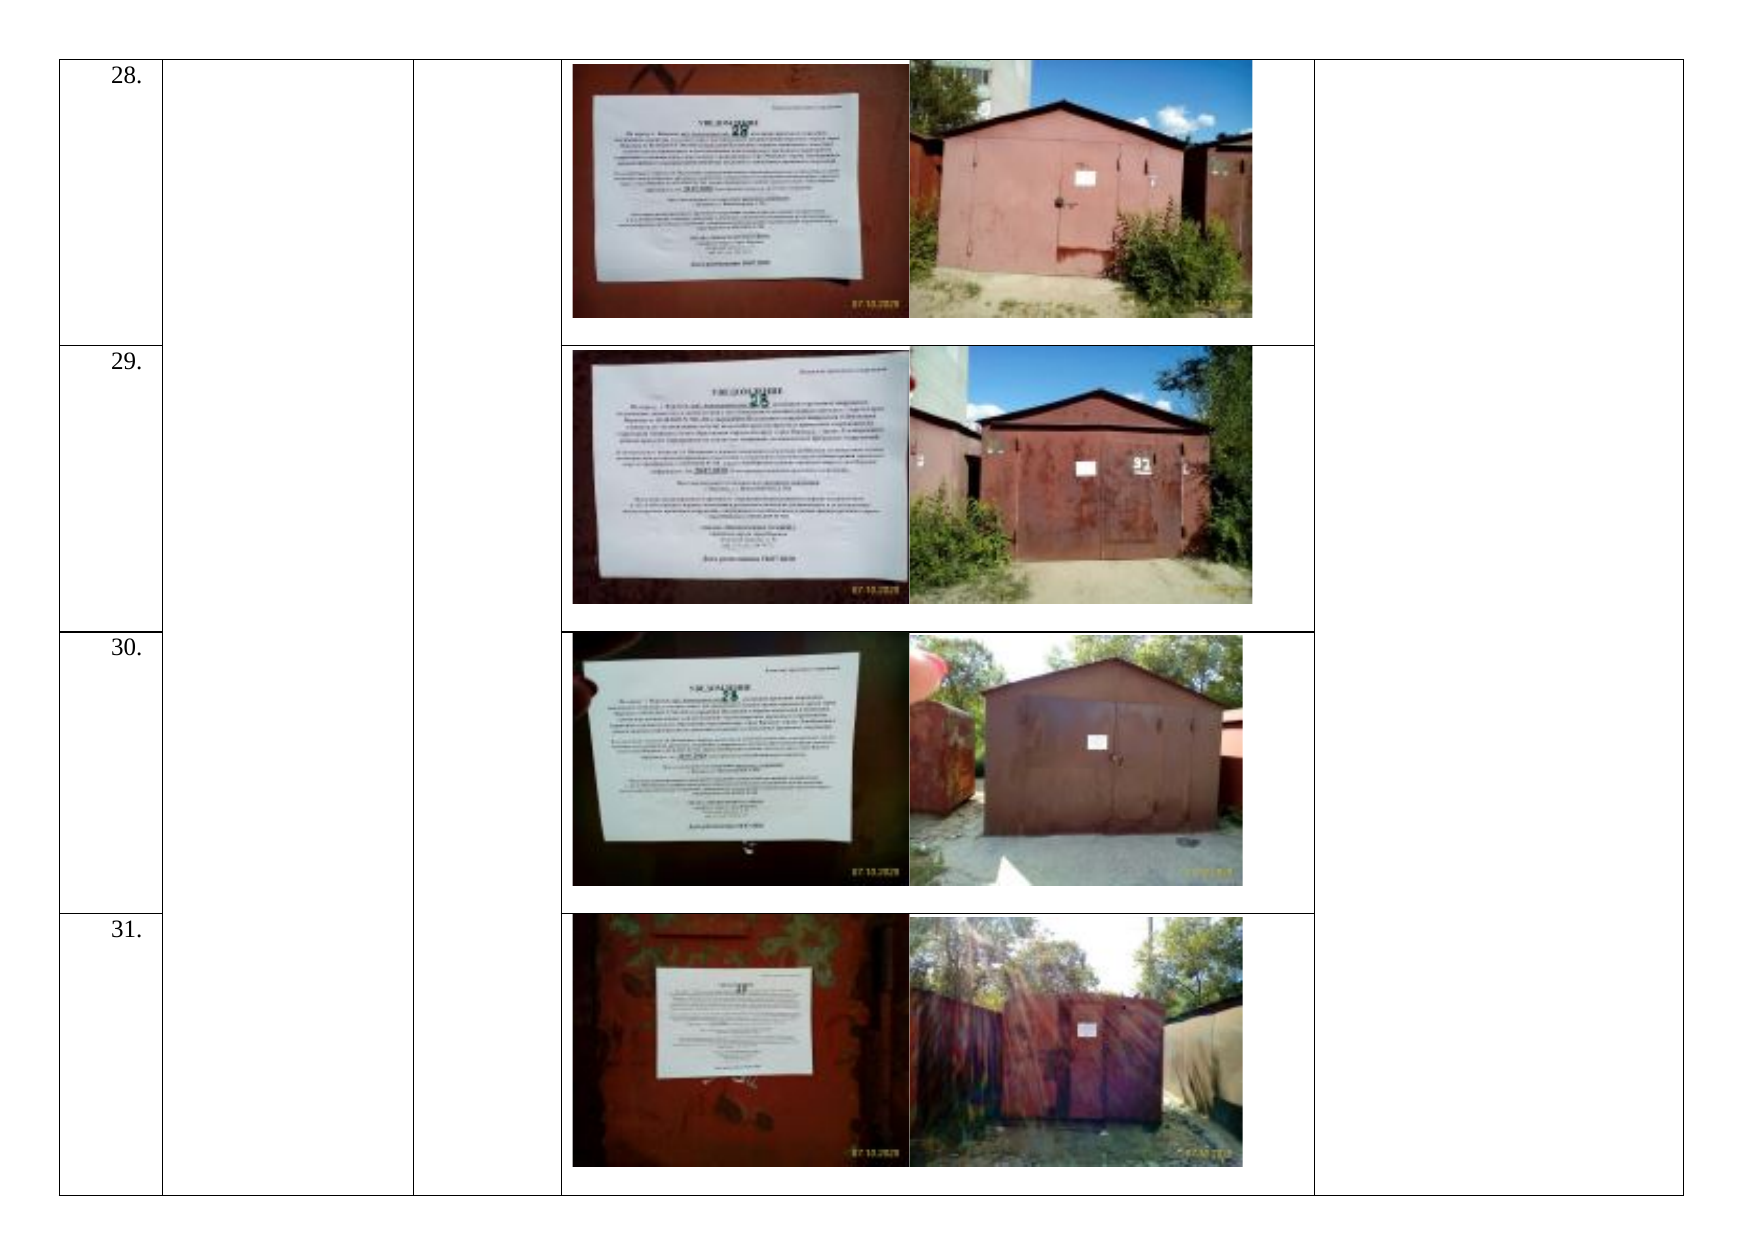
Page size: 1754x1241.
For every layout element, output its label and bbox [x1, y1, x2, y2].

table_cell [562, 60, 1314, 345]
table_cell [60, 914, 162, 1195]
table_cell [562, 633, 1314, 913]
table_cell [562, 346, 1314, 631]
picture [572, 60, 1253, 318]
table_cell [60, 633, 162, 913]
picture [572, 632, 1243, 886]
table_cell [60, 60, 162, 345]
picture [572, 346, 1253, 604]
picture [572, 914, 1243, 1167]
table_cell [60, 346, 162, 631]
table_cell [562, 914, 1314, 1195]
